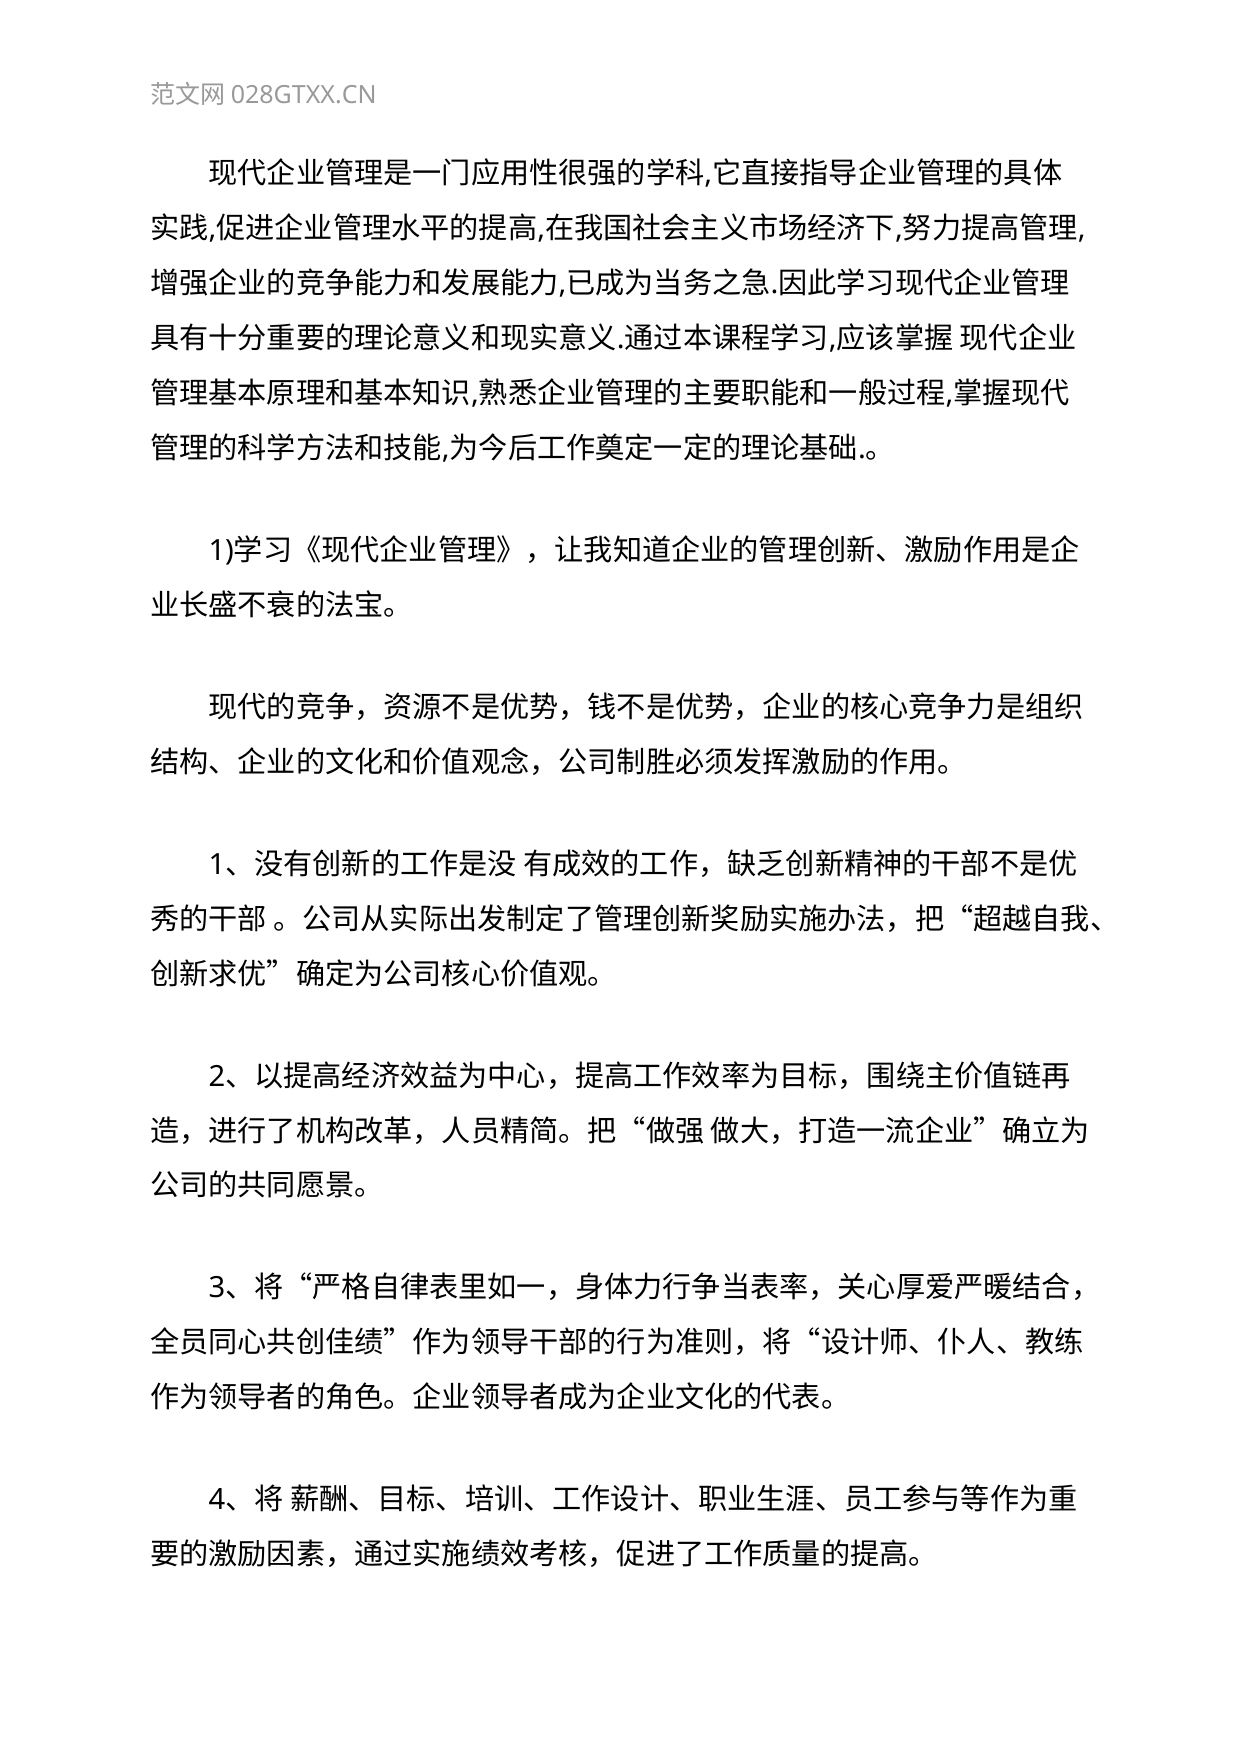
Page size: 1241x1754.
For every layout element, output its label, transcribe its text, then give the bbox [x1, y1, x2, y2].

text 现代企业管理是一门应用性很强的学科,它直接指导企业管理的具体实践,促进企业管理水平的提高,在我国社会主义市场经济下,努力提高管理,增强企业的竞争能力和发展能力,已成为当务之急.因此学习现代企业管理具有十分重要的理论意义和现实意义.通过本课程学习,应该掌握 现代企业管理基本原理和基本知识,熟悉企业管理的主要职能和一般过程,掌握现代管理的科学方法和技能,为今后工作奠定一定的理论基础.。 [150, 150, 1090, 467]
text 1、没有创新的工作是没 有成效的工作，缺乏创新精神的干部不是优秀的干部 。公司从实际出发制定了管理创新奖励实施办法，把“超越自我、创新求优”确定为公司核心价值观。 [150, 840, 1090, 993]
text 4、将 薪酬、目标、培训、工作设计、职业生涯、员工参与等作为重要的激励因素，通过实施绩效考核，促进了工作质量的提高。 [150, 1475, 1090, 1573]
text 3、将“严格自律表里如一，身体力行争当表率，关心厚爱严暖结合，全员同心共创佳绩”作为领导干部的行为准则，将“设计师、仆人、教练 作为领导者的角色。企业领导者成为企业文化的代表。 [150, 1264, 1090, 1416]
text 1)学习《现代企业管理》，让我知道企业的管理创新、激励作用是企业长盛不衰的法宝。 [150, 527, 1090, 624]
text 2、以提高经济效益为中心，提高工作效率为目标，围绕主价值链再造，进行了机构改革，人员精简。把“做强 做大，打造一流企业”确立为公司的共同愿景。 [150, 1052, 1090, 1204]
text 现代的竞争，资源不是优势，钱不是优势，企业的核心竞争力是组织结构、企业的文化和价值观念，公司制胜必须发挥激励的作用。 [150, 684, 1090, 781]
